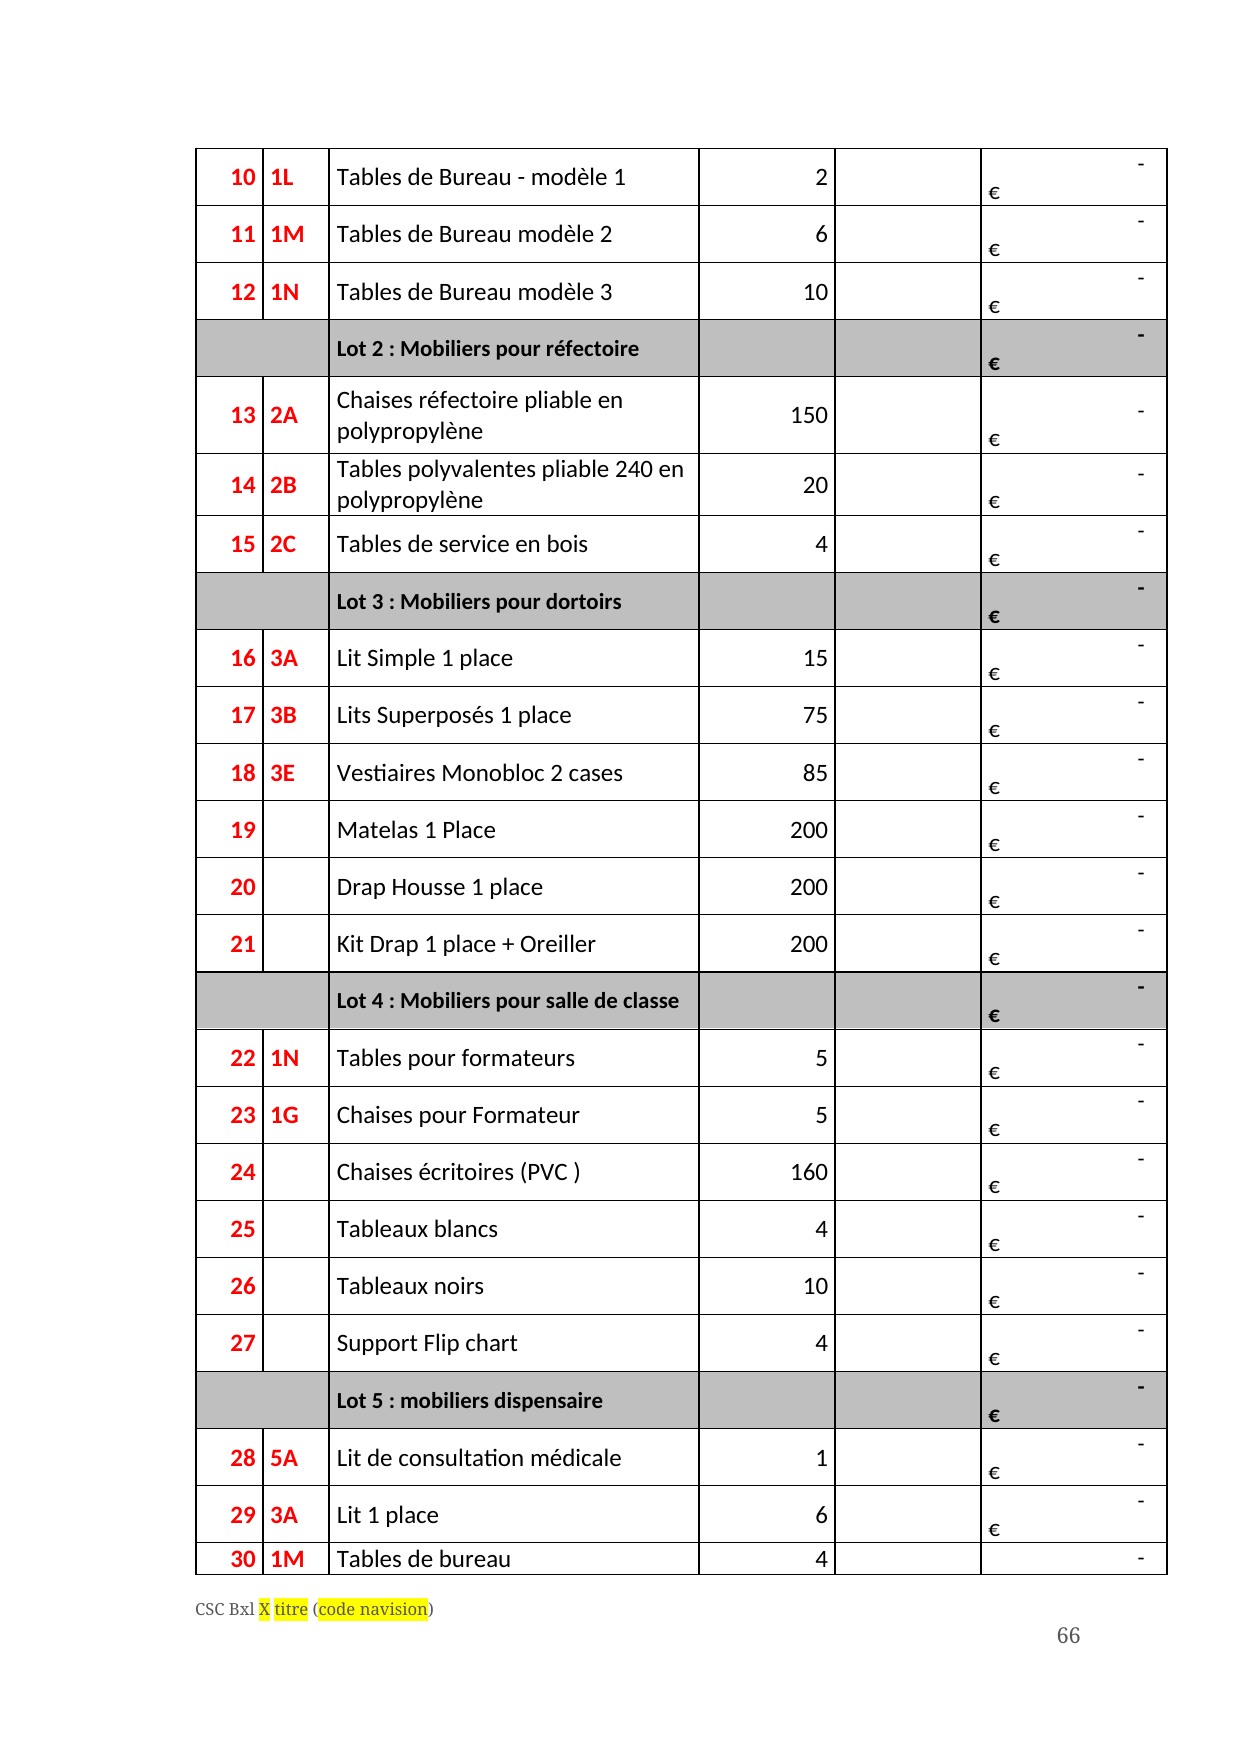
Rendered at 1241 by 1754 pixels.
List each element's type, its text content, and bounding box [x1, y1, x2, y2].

table_cell [836, 206, 980, 262]
table_cell 3A [264, 630, 328, 686]
table_cell 200 [700, 858, 834, 914]
table_cell - € [982, 744, 1166, 800]
table_cell [264, 1315, 328, 1371]
table_cell - € [982, 1429, 1166, 1485]
table_cell - € [982, 206, 1166, 262]
table_cell 1L [264, 149, 328, 205]
table_cell [836, 744, 980, 800]
table_cell 10 [197, 149, 262, 205]
table_cell 5A [264, 1429, 328, 1485]
table_cell - € [982, 801, 1166, 857]
table_cell 150 [700, 377, 834, 453]
table_cell Tables de Bureau modèle 2 [330, 206, 698, 262]
table_cell [836, 915, 980, 971]
table_cell [836, 1258, 980, 1314]
table_cell - € [982, 377, 1166, 453]
table_cell Tables pour formateurs [330, 1030, 698, 1086]
table_cell [264, 915, 328, 971]
table_cell Lot 2 : Mobiliers pour réfectoire [330, 320, 698, 376]
table_cell [700, 573, 834, 629]
table_cell - € [982, 858, 1166, 914]
table_cell [836, 858, 980, 914]
table_cell Tables de bureau [330, 1543, 698, 1574]
table_cell 75 [700, 687, 834, 743]
table_cell 28 [197, 1429, 262, 1485]
table_cell 1 [700, 1429, 834, 1485]
table_cell 13 [197, 377, 262, 453]
table_cell [836, 1087, 980, 1143]
table_cell 27 [197, 1315, 262, 1371]
table_cell Kit Drap 1 place + Oreiller [330, 915, 698, 971]
table_cell - € [982, 1144, 1166, 1200]
table_cell 1N [264, 263, 328, 319]
table_cell [836, 973, 980, 1028]
table_cell [836, 1543, 980, 1574]
table_cell [197, 1372, 328, 1428]
table_cell - € [982, 149, 1166, 205]
table_cell 6 [700, 206, 834, 262]
table_cell [836, 320, 980, 376]
table_cell [264, 1258, 328, 1314]
table_cell [264, 1144, 328, 1200]
table_cell 20 [197, 858, 262, 914]
table_cell 15 [700, 630, 834, 686]
table_cell 12 [197, 263, 262, 319]
table_cell Lit de consultation médicale [330, 1429, 698, 1485]
table_cell [700, 1372, 834, 1428]
table_cell 200 [700, 801, 834, 857]
table_cell 21 [197, 915, 262, 971]
table_cell 3E [264, 744, 328, 800]
table_cell [836, 687, 980, 743]
table_cell Tables de Bureau - modèle 1 [330, 149, 698, 205]
table_cell 200 [700, 915, 834, 971]
table_cell 1M [264, 1543, 328, 1574]
table_cell 2C [264, 516, 328, 572]
table_cell 2 [700, 149, 834, 205]
table_cell 18 [197, 744, 262, 800]
table_cell 24 [197, 1144, 262, 1200]
table_cell 1N [264, 1030, 328, 1086]
table_cell Chaises réfectoire pliable en polypropylène [330, 377, 698, 453]
table_cell Chaises écritoires (PVC ) [330, 1144, 698, 1200]
table_cell 29 [197, 1486, 262, 1542]
table_cell 17 [197, 687, 262, 743]
table_cell 19 [197, 801, 262, 857]
table_cell [836, 377, 980, 453]
table_cell - € [982, 454, 1166, 515]
table_cell [264, 801, 328, 857]
table_cell Chaises pour Formateur [330, 1087, 698, 1143]
table_cell [836, 801, 980, 857]
table_cell Lot 3 : Mobiliers pour dortoirs [330, 573, 698, 629]
table_cell [197, 573, 328, 629]
table_cell [836, 1372, 980, 1428]
table_cell 11 [197, 206, 262, 262]
table_cell Lit Simple 1 place [330, 630, 698, 686]
table_cell 3A [264, 1486, 328, 1542]
table_cell 25 [197, 1201, 262, 1257]
table_cell 5 [700, 1030, 834, 1086]
table_cell [836, 1030, 980, 1086]
table_cell 15 [197, 516, 262, 572]
table_cell [836, 573, 980, 629]
table_cell - € [982, 973, 1166, 1028]
table_cell [197, 320, 328, 376]
table_cell [836, 263, 980, 319]
table_cell [264, 858, 328, 914]
table_cell 4 [700, 516, 834, 572]
table_cell [836, 454, 980, 515]
table_cell Tables de service en bois [330, 516, 698, 572]
table_cell 6 [700, 1486, 834, 1542]
table_cell Tableaux blancs [330, 1201, 698, 1257]
table_cell Matelas 1 Place [330, 801, 698, 857]
table_cell [836, 1201, 980, 1257]
table_cell 2B [264, 454, 328, 515]
table_cell 3B [264, 687, 328, 743]
table_cell Vestiaires Monobloc 2 cases [330, 744, 698, 800]
table_cell - € [982, 1543, 1166, 1574]
table_cell [836, 1315, 980, 1371]
table_cell Drap Housse 1 place [330, 858, 698, 914]
table_cell 160 [700, 1144, 834, 1200]
table_cell - € [982, 320, 1166, 376]
table_cell [264, 1201, 328, 1257]
table_cell 4 [700, 1543, 834, 1574]
table_cell [836, 1429, 980, 1485]
table_cell 1M [264, 206, 328, 262]
table_cell - € [982, 1486, 1166, 1542]
table_cell Lit 1 place [330, 1486, 698, 1542]
table_cell [700, 973, 834, 1028]
table_cell - € [982, 1087, 1166, 1143]
table_cell Tables polyvalentes pliable 240 en polypropylène [330, 454, 698, 515]
table_cell 1G [264, 1087, 328, 1143]
table_cell 4 [700, 1315, 834, 1371]
table_cell - € [982, 573, 1166, 629]
table_cell Support Flip chart [330, 1315, 698, 1371]
table_cell - € [982, 1030, 1166, 1086]
table_cell [836, 630, 980, 686]
table_cell - € [982, 687, 1166, 743]
table_cell Lits Superposés 1 place [330, 687, 698, 743]
table_cell 4 [700, 1201, 834, 1257]
table_cell [836, 516, 980, 572]
table_cell - € [982, 1372, 1166, 1428]
table_cell 30 [197, 1543, 262, 1574]
table_cell [700, 320, 834, 376]
table_cell Lot 5 : mobiliers dispensaire [330, 1372, 698, 1428]
table_cell [836, 1144, 980, 1200]
table_cell - € [982, 1201, 1166, 1257]
table_cell [836, 1486, 980, 1542]
table_cell 5 [700, 1087, 834, 1143]
table_cell - € [982, 915, 1166, 971]
table_cell - € [982, 1258, 1166, 1314]
table_cell 22 [197, 1030, 262, 1086]
table_cell Lot 4 : Mobiliers pour salle de classe [330, 973, 698, 1028]
table_cell 10 [700, 1258, 834, 1314]
table_cell Tables de Bureau modèle 3 [330, 263, 698, 319]
table_cell 16 [197, 630, 262, 686]
table_cell 2A [264, 377, 328, 453]
table_cell - € [982, 630, 1166, 686]
table_cell Tableaux noirs [330, 1258, 698, 1314]
table_cell 85 [700, 744, 834, 800]
table_cell 14 [197, 454, 262, 515]
table_cell 23 [197, 1087, 262, 1143]
table_cell - € [982, 263, 1166, 319]
table_cell [836, 149, 980, 205]
table_cell - € [982, 1315, 1166, 1371]
table_cell [197, 973, 328, 1028]
table_cell 26 [197, 1258, 262, 1314]
table_cell 10 [700, 263, 834, 319]
table_cell 20 [700, 454, 834, 515]
table_cell - € [982, 516, 1166, 572]
